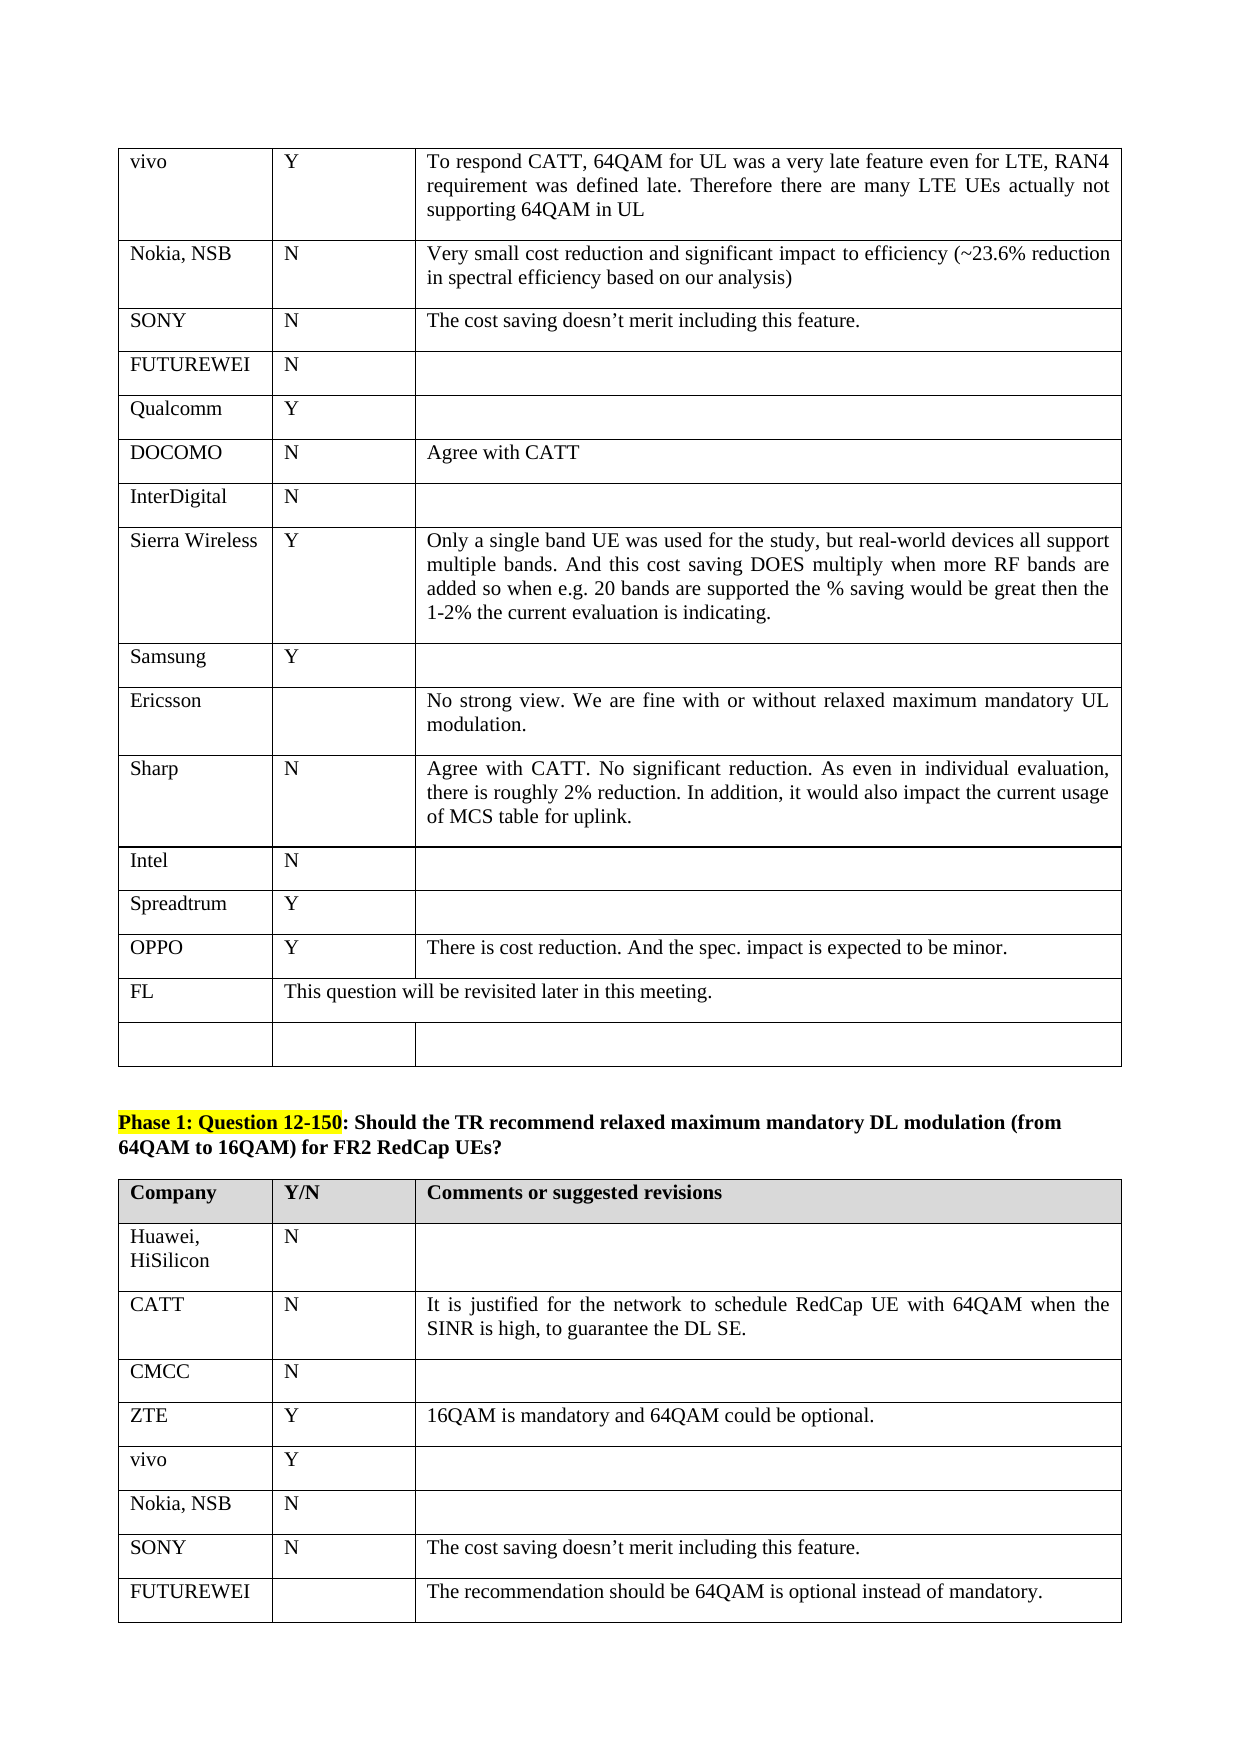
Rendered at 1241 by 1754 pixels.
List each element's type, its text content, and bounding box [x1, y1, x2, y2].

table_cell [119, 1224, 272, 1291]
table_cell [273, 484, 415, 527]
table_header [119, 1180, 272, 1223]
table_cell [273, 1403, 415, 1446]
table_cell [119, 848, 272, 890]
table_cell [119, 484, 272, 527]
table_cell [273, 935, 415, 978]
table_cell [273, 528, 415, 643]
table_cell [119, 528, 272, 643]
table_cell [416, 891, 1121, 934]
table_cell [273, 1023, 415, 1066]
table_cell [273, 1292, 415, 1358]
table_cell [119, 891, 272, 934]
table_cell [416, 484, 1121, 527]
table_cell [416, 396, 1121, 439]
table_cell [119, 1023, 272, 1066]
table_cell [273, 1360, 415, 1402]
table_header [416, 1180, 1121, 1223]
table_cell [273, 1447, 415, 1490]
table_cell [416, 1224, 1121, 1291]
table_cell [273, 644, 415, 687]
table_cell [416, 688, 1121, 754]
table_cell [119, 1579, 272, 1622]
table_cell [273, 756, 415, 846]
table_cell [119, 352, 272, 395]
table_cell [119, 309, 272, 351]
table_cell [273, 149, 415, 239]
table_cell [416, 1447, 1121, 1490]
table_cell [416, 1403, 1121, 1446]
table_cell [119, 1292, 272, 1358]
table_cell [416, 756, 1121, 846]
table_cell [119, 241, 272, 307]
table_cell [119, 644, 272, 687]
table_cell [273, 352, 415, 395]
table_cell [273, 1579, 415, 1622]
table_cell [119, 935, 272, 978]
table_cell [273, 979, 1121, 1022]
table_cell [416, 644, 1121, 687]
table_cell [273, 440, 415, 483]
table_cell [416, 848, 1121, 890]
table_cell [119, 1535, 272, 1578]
list Phase 1: Question 12-150: Should the TR recommend relaxed maximum mandatory DL modulation (from 64QAM to 16QAM) for FR2 RedCap UEs? [118, 1109, 1122, 1159]
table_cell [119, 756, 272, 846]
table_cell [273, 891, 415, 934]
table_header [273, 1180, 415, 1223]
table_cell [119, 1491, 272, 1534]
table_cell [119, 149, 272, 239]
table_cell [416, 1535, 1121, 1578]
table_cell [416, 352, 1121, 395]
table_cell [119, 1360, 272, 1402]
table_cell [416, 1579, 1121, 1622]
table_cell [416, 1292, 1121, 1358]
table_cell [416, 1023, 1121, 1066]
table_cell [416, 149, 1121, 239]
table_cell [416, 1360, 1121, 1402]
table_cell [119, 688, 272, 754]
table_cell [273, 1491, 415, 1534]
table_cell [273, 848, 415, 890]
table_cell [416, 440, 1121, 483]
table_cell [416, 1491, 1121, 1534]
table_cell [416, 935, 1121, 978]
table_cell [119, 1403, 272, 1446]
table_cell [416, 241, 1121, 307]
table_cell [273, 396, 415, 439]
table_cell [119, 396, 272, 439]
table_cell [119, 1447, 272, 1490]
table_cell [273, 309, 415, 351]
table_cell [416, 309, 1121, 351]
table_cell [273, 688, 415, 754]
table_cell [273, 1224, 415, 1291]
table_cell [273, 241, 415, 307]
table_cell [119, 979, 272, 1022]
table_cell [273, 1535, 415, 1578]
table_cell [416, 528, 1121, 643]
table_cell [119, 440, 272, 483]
